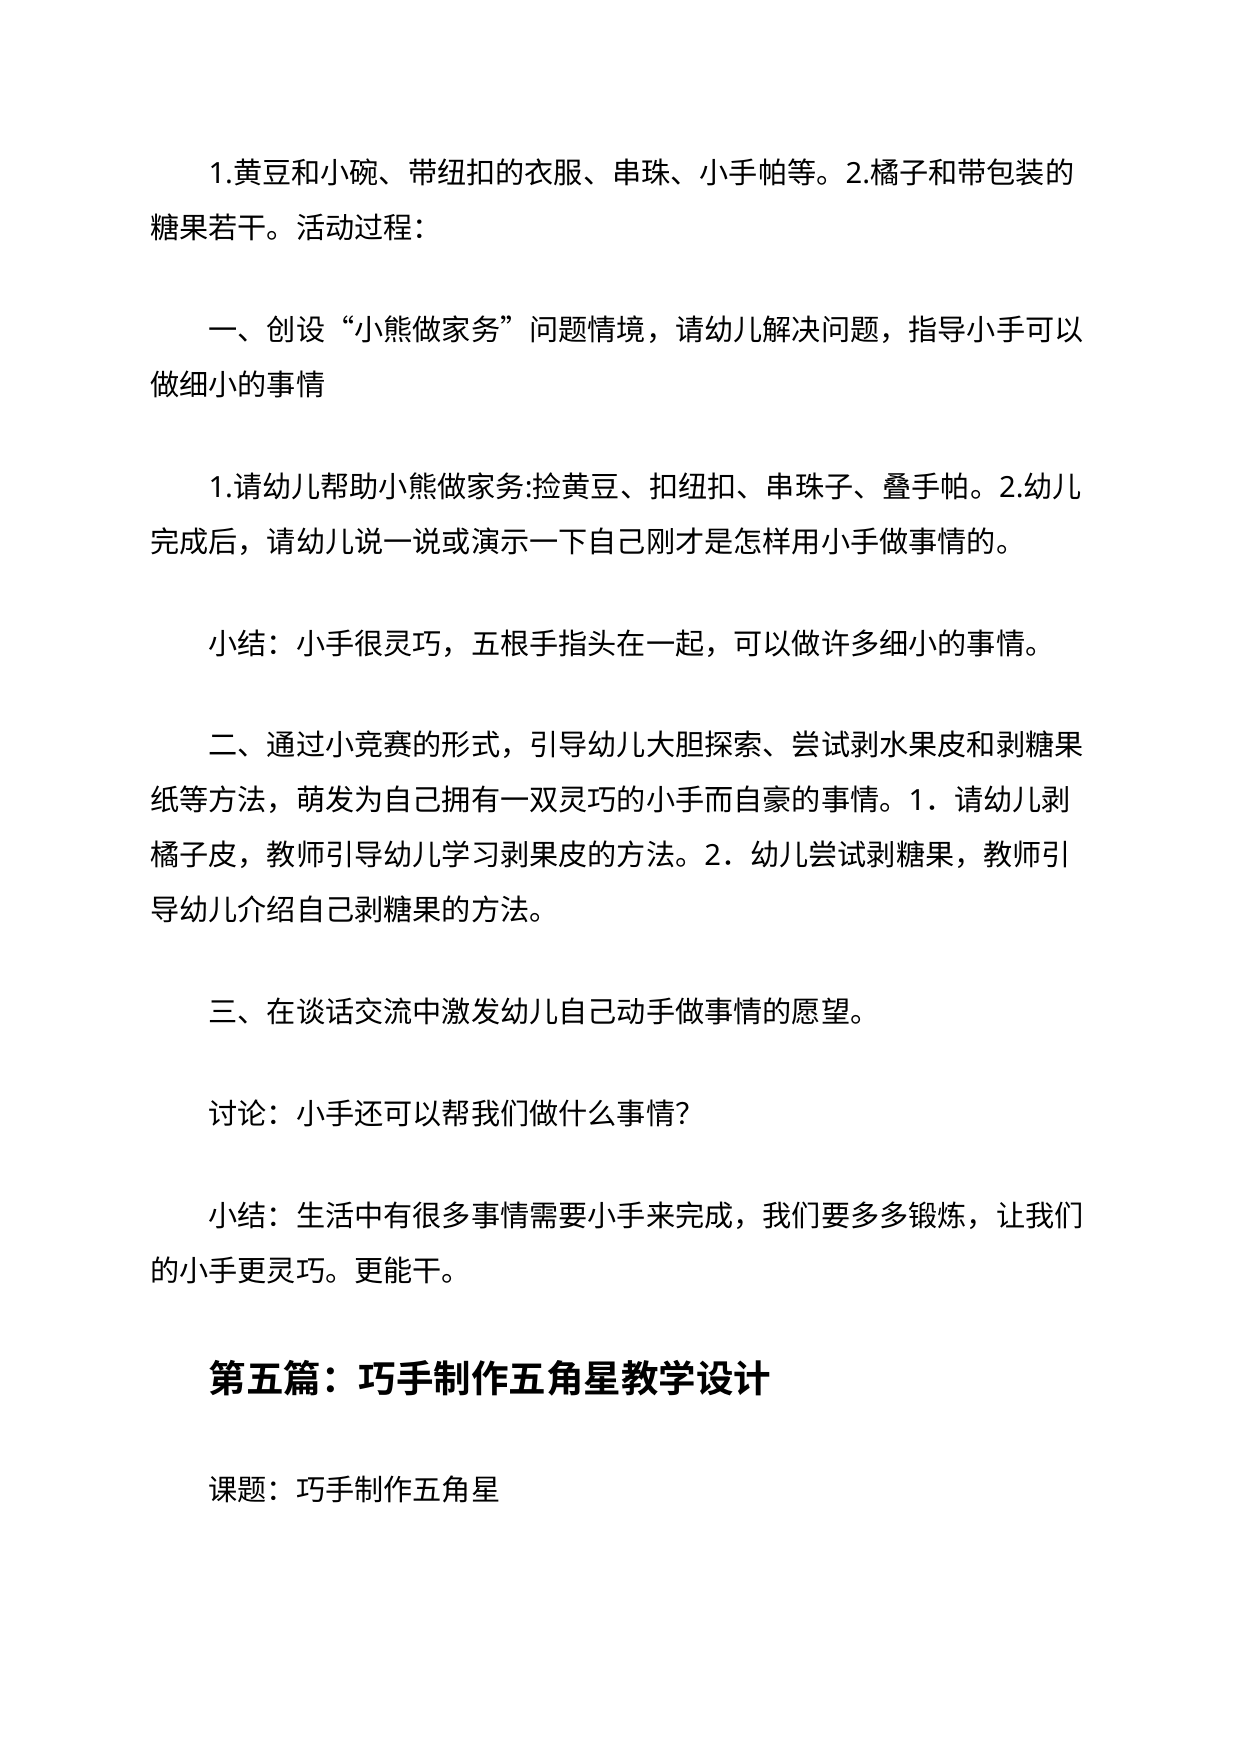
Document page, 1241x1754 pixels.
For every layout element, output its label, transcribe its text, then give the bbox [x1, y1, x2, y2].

text 1.黄豆和小碗、带纽扣的衣服、串珠、小手帕等。2.橘子和带包装的糖果若干。活动过程： [150, 150, 1090, 247]
text 小结：生活中有很多事情需要小手来完成，我们要多多锻炼，让我们的小手更灵巧。更能干。 [150, 1192, 1090, 1289]
text 讨论：小手还可以帮我们做什么事情？ [150, 1090, 1090, 1133]
text 1.请幼儿帮助小熊做家务:捡黄豆、扣纽扣、串珠子、叠手帕。2.幼儿完成后，请幼儿说一说或演示一下自己刚才是怎样用小手做事情的。 [150, 463, 1090, 561]
text 一、创设“小熊做家务”问题情境，请幼儿解决问题，指导小手可以做细小的事情 [150, 307, 1090, 404]
text 第五篇：巧手制作五角星教学设计 [150, 1349, 1090, 1403]
text 三、在谈话交流中激发幼儿自己动手做事情的愿望。 [150, 989, 1090, 1031]
text 课题：巧手制作五角星 [150, 1466, 1090, 1508]
text 二、通过小竞赛的形式，引导幼儿大胆探索、尝试剥水果皮和剥糖果纸等方法，萌发为自己拥有一双灵巧的小手而自豪的事情。1．请幼儿剥橘子皮，教师引导幼儿学习剥果皮的方法。2．幼儿尝试剥糖果，教师引导幼儿介绍自己剥糖果的方法。 [150, 722, 1090, 929]
text 小结：小手很灵巧，五根手指头在一起，可以做许多细小的事情。 [150, 620, 1090, 662]
